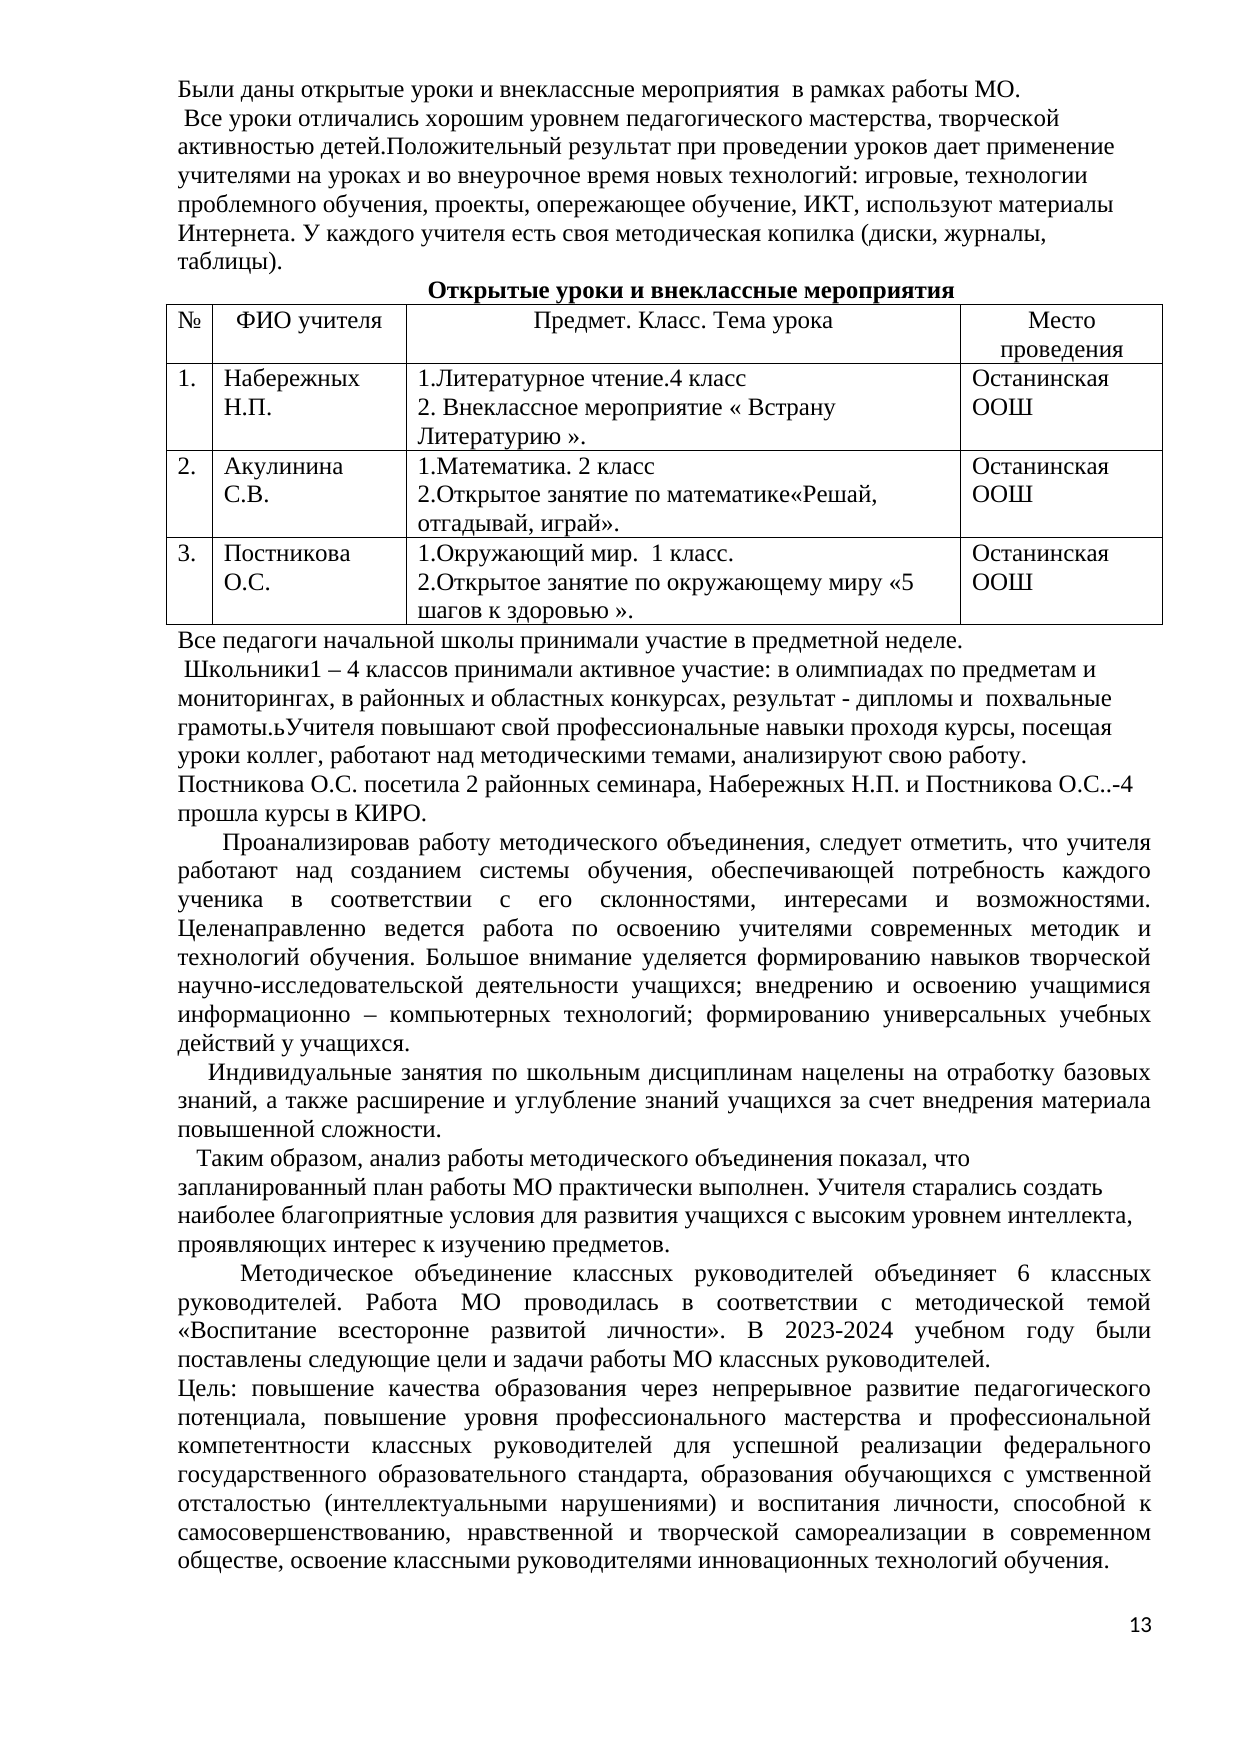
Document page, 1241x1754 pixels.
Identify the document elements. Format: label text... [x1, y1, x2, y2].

table_header Предмет. Класс. Тема урока [407, 305, 960, 362]
text Проанализировав работу методического объединения, следует отметить, что учителя работают над созданием системы обучения, обеспечивающей потребность каждого ученика в соответствии с его склонностями, интересами и возможностями. Целенаправленно ведется работа по освоению учителями современных методик и технологий обучения. Большое внимание уделяется формированию навыков творческой научно-исследовательской деятельности учащихся; внедрению и освоению учащимися информационно – компьютерных технологий; формированию универсальных учебных действий у учащихся. [177, 827, 1152, 1057]
table_header Место проведения [961, 305, 1162, 362]
text Школьники1 – 4 классов принимали активное участие: в олимпиадах по предметам и мониторингах, в районных и областных конкурсах, результат - дипломы и похвальные грамоты.ьУчителя повышают свой профессиональные навыки проходя курсы, посещая уроки коллег, работают над методическими темами, анализируют свою работу. Постникова О.С. посетила 2 районных семинара, Набережных Н.П. и Постникова О.С..-4 прошла курсы в КИРО. [177, 654, 1152, 827]
text Цель: повышение качества образования через непрерывное развитие педагогического потенциала, повышение уровня профессионального мастерства и профессиональной компетентности классных руководителей для успешной реализации федерального государственного образовательного стандарта, образования обучающихся с умственной отсталостью (интеллектуальными нарушениями) и воспитания личности, способной к самосовершенствованию, нравственной и творческой самореализации в современном обществе, освоение классными руководителями инновационных технологий обучения. [177, 1488, 1152, 1574]
text Цель: повышение качества образования через непрерывное развитие педагогического потенциала, повышение уровня профессионального мастерства и профессиональной компетентности классных руководителей для успешной реализации федерального государственного образовательного стандарта, образования обучающихся с умственной отсталостью (интеллектуальными нарушениями) и воспитания личности, способной к самосовершенствованию, нравственной и творческой самореализации в современном обществе, освоение классными руководителями инновационных технологий обучения. [177, 1373, 1152, 1488]
table_cell Останинская ООШ [961, 538, 1162, 624]
text Все уроки отличались хорошим уровнем педагогического мастерства, творческой активностью детей.Положительный результат при проведении уроков дает применение учителями на уроках и во внеурочное время новых технологий: игровые, технологии проблемного обучения, проекты, опережающее обучение, ИКТ, используют материалы Интернета. У каждого учителя есть своя методическая копилка (диски, журналы, таблицы). [177, 103, 1152, 275]
table_cell 1.Окружающий мир. 1 класс. 2.Открытое занятие по окружающему миру «5 шагов к здоровью ». [407, 538, 960, 624]
table_cell Набережных Н.П. [213, 364, 406, 450]
table_cell 2. [167, 451, 212, 537]
list Открытые уроки и внеклассные мероприятия [252, 275, 1152, 304]
text Методическое объединение классных руководителей объединяет 6 классных руководителей. Работа МО проводилась в соответствии с методической темой «Воспитание всесторонне развитой личности». В 2023-2024 учебном году были поставлены следующие цели и задачи работы МО классных руководителей. [177, 1258, 1152, 1373]
text Индивидуальные занятия по школьным дисциплинам нацелены на отработку базовых знаний, а также расширение и углубление знаний учащихся за счет внедрения материала повышенной сложности. [177, 1057, 1152, 1143]
table_cell Постникова О.С. [213, 538, 406, 624]
text Все педагоги начальной школы принимали участие в предметной неделе. [177, 625, 1152, 654]
text Были даны открытые уроки и внеклассные мероприятия в рамках работы МО. [177, 74, 1152, 103]
table_cell 1. [167, 364, 212, 450]
table_cell Останинская ООШ [961, 364, 1162, 450]
text Таким образом, анализ работы методического объединения показал, что запланированный план работы МО практически выполнен. Учителя старались создать наиболее благоприятные условия для развития учащихся с высоким уровнем интеллекта, проявляющих интерес к изучению предметов. [177, 1143, 1152, 1258]
table_cell 1.Литературное чтение.4 класс 2. Внеклассное мероприятие « Встрану Литературию ». [407, 364, 960, 450]
table_cell Останинская ООШ [961, 451, 1162, 537]
table_cell 1.Математика. 2 класс 2.Открытое занятие по математике«Решай, отгадывай, играй». [407, 451, 960, 537]
table_cell Акулинина С.В. [213, 451, 406, 537]
table_header № [167, 305, 212, 362]
table_header ФИО учителя [213, 305, 406, 362]
table_cell 3. [167, 538, 212, 624]
